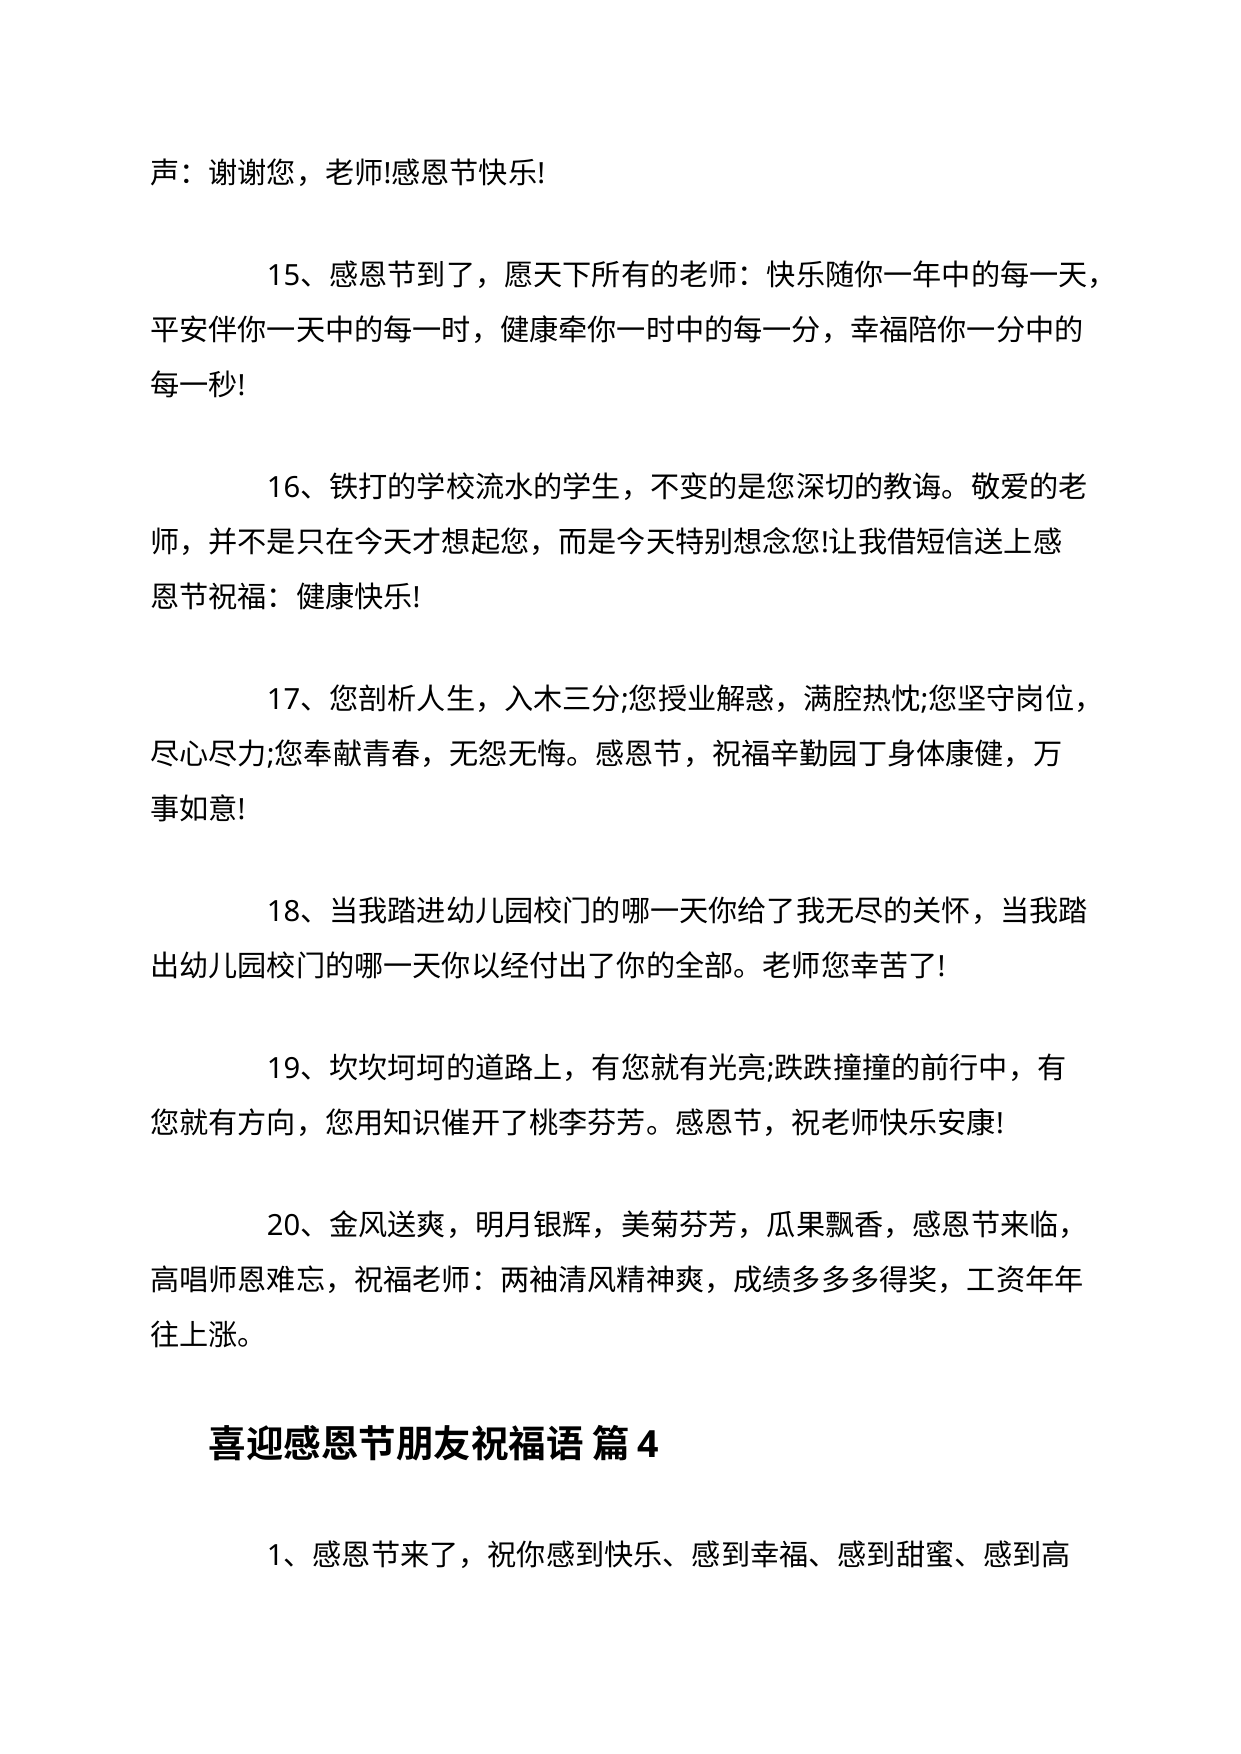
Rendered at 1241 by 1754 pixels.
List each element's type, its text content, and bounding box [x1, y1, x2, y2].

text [150, 1531, 1090, 1573]
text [150, 150, 1090, 192]
text 20、金风送爽，明月银辉，美菊芬芳，瓜果飘香，感恩节来临，高唱师恩难忘，祝福老师：两袖清风精神爽，成绩多多多得奖，工资年年往上涨。 [150, 1202, 1090, 1354]
text 17、您剖析人生，入木三分;您授业解惑，满腔热忱;您坚守岗位，尽心尽力;您奉献青春，无怨无悔。感恩节，祝福辛勤园丁身体康健，万事如意! [150, 676, 1090, 828]
text 15、感恩节到了，愿天下所有的老师：快乐随你一年中的每一天，平安伴你一天中的每一时，健康牵你一时中的每一分，幸福陪你一分中的每一秒! [150, 252, 1090, 404]
text 喜迎感恩节朋友祝福语 篇4 [150, 1413, 1090, 1468]
text 18、当我踏进幼儿园校门的哪一天你给了我无尽的关怀，当我踏出幼儿园校门的哪一天你以经付出了你的全部。老师您幸苦了! [150, 888, 1090, 985]
text 19、坎坎坷坷的道路上，有您就有光亮;跌跌撞撞的前行中，有您就有方向，您用知识催开了桃李芬芳。感恩节，祝老师快乐安康! [150, 1045, 1090, 1142]
text 16、铁打的学校流水的学生，不变的是您深切的教诲。敬爱的老师，并不是只在今天才想起您，而是今天特别想念您!让我借短信送上感恩节祝福：健康快乐! [150, 464, 1090, 616]
